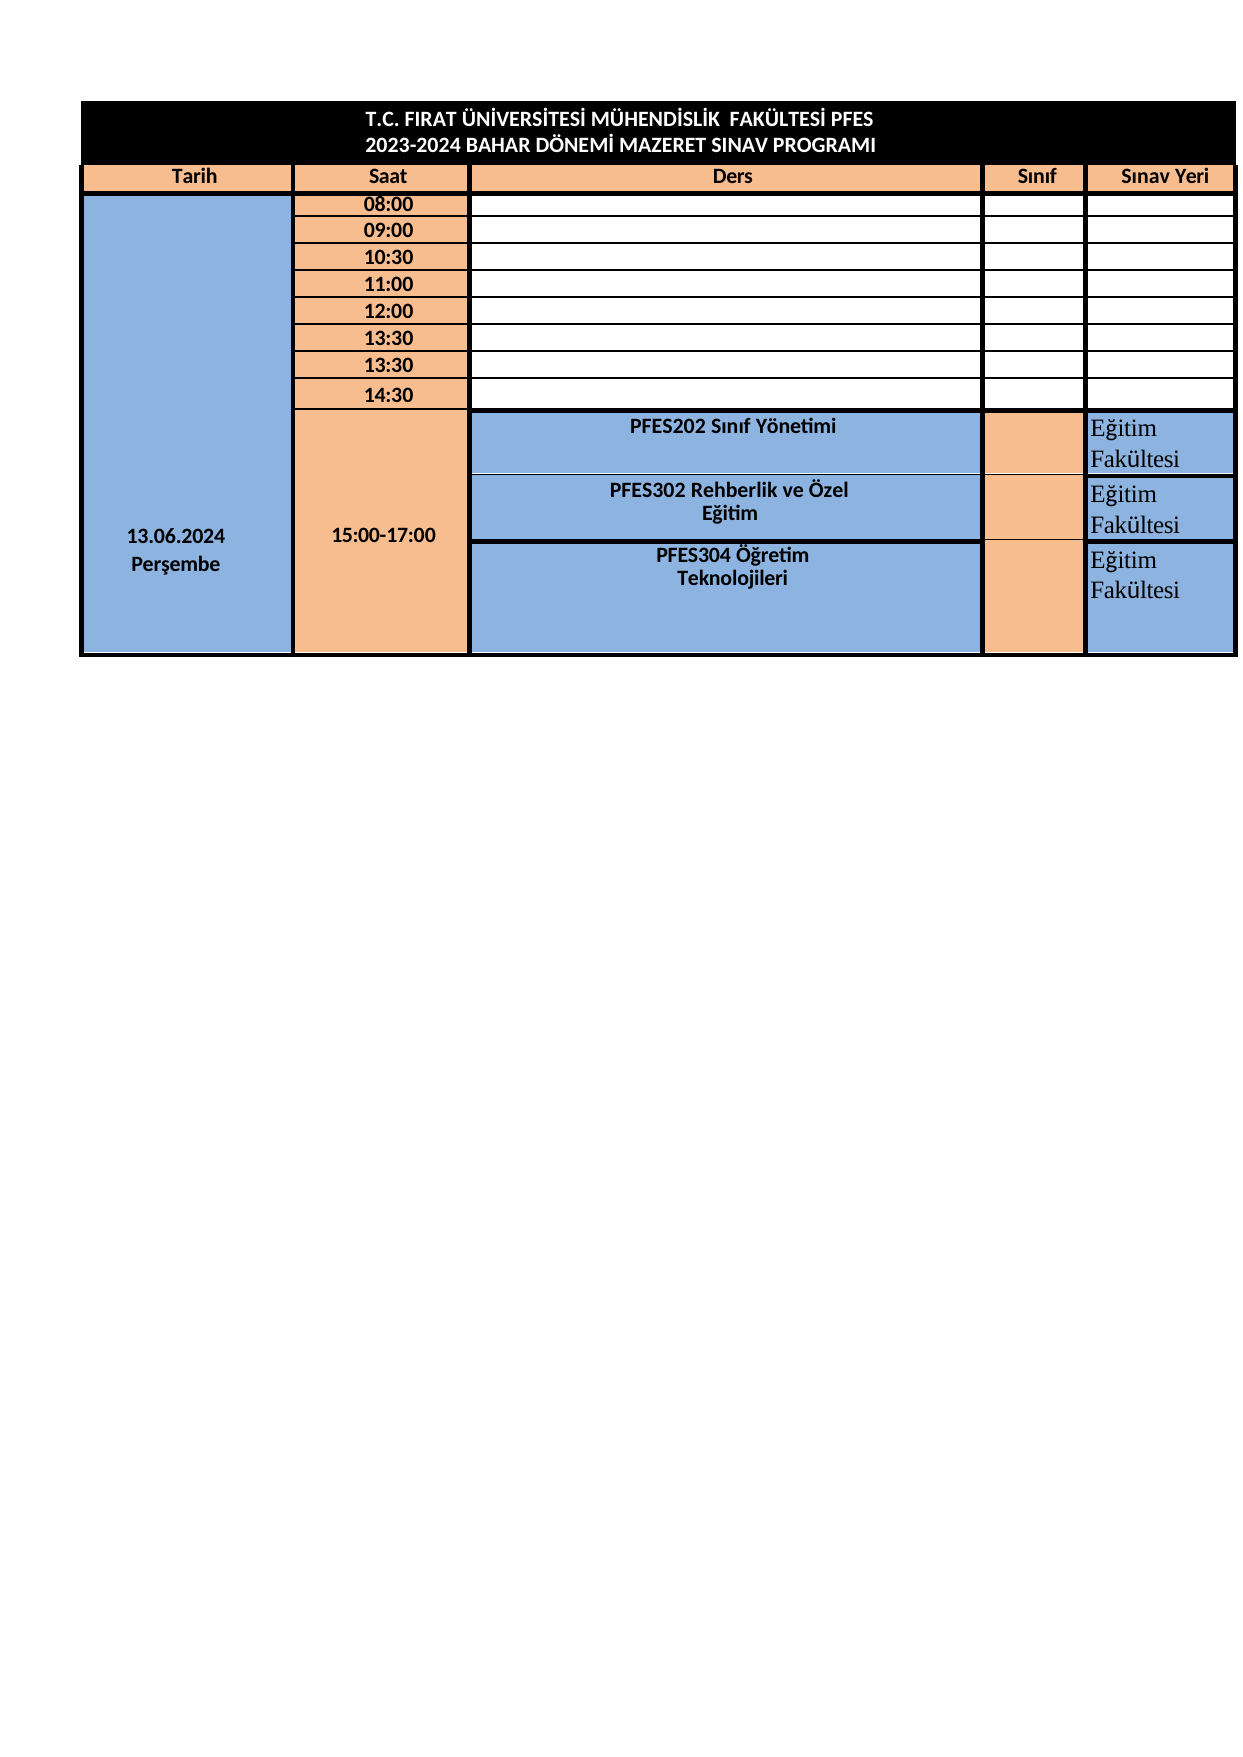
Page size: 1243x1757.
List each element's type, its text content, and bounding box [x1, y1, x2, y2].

table_cell 13.06.2024 Perşembe [84, 196, 291, 652]
table_cell 10:30 [295, 244, 467, 269]
table_cell [1088, 244, 1233, 269]
table_cell [1088, 352, 1233, 377]
table_cell Ders [472, 165, 980, 191]
table_cell 14:30 [295, 379, 467, 408]
table_cell [472, 196, 980, 215]
table_cell [472, 217, 980, 242]
table_cell [985, 352, 1083, 377]
table_cell [985, 379, 1083, 408]
table_cell PFES302 Rehberlik ve Özel Eğitim [472, 475, 980, 539]
table_cell [985, 298, 1083, 323]
table_cell [1088, 325, 1233, 350]
table_cell [1088, 196, 1233, 215]
table_cell [985, 325, 1083, 350]
table_cell [472, 325, 980, 350]
table_cell Saat [295, 165, 467, 191]
table_cell Eğitim Fakültesi [1088, 413, 1233, 473]
table_cell [985, 244, 1083, 269]
table_cell Eğitim Fakültesi [1088, 544, 1233, 652]
table_cell 15:00-17:00 [295, 410, 467, 652]
table_cell Tarih [84, 165, 291, 191]
table_cell PFES202 Sınıf Yönetimi [472, 413, 980, 473]
table_cell Sınıf [985, 165, 1083, 191]
table_cell [1088, 217, 1233, 242]
table_cell [985, 413, 1083, 473]
table_cell 13:30 [295, 325, 467, 350]
table_cell [472, 271, 980, 296]
table_cell 13:30 [295, 352, 467, 377]
table_cell [985, 540, 1083, 652]
table_cell [985, 217, 1083, 242]
table_cell [985, 271, 1083, 296]
table_cell Sınav Yeri [1088, 165, 1233, 191]
table_cell [1088, 379, 1233, 408]
table_cell [985, 196, 1083, 215]
table_cell PFES304 Öğretim Teknolojileri [472, 544, 980, 652]
table_cell [472, 244, 980, 269]
table_cell 12:00 [295, 298, 467, 323]
table_header T.C. FIRAT ÜNİVERSİTESİ MÜHENDİSLİK FAKÜLTESİ PFES 2023-2024 BAHAR DÖNEMİ MAZERET SINAV PROGRAMI [81, 101, 1236, 165]
table_cell [1088, 298, 1233, 323]
table_cell Eğitim Fakültesi [1088, 478, 1233, 539]
table_cell [472, 379, 980, 408]
table_cell 11:00 [295, 271, 467, 296]
table_cell 08:00 [295, 196, 467, 215]
table_cell [1088, 271, 1233, 296]
table_cell [472, 298, 980, 323]
table_cell 09:00 [295, 217, 467, 242]
table_cell [472, 352, 980, 377]
table_cell [985, 475, 1083, 539]
